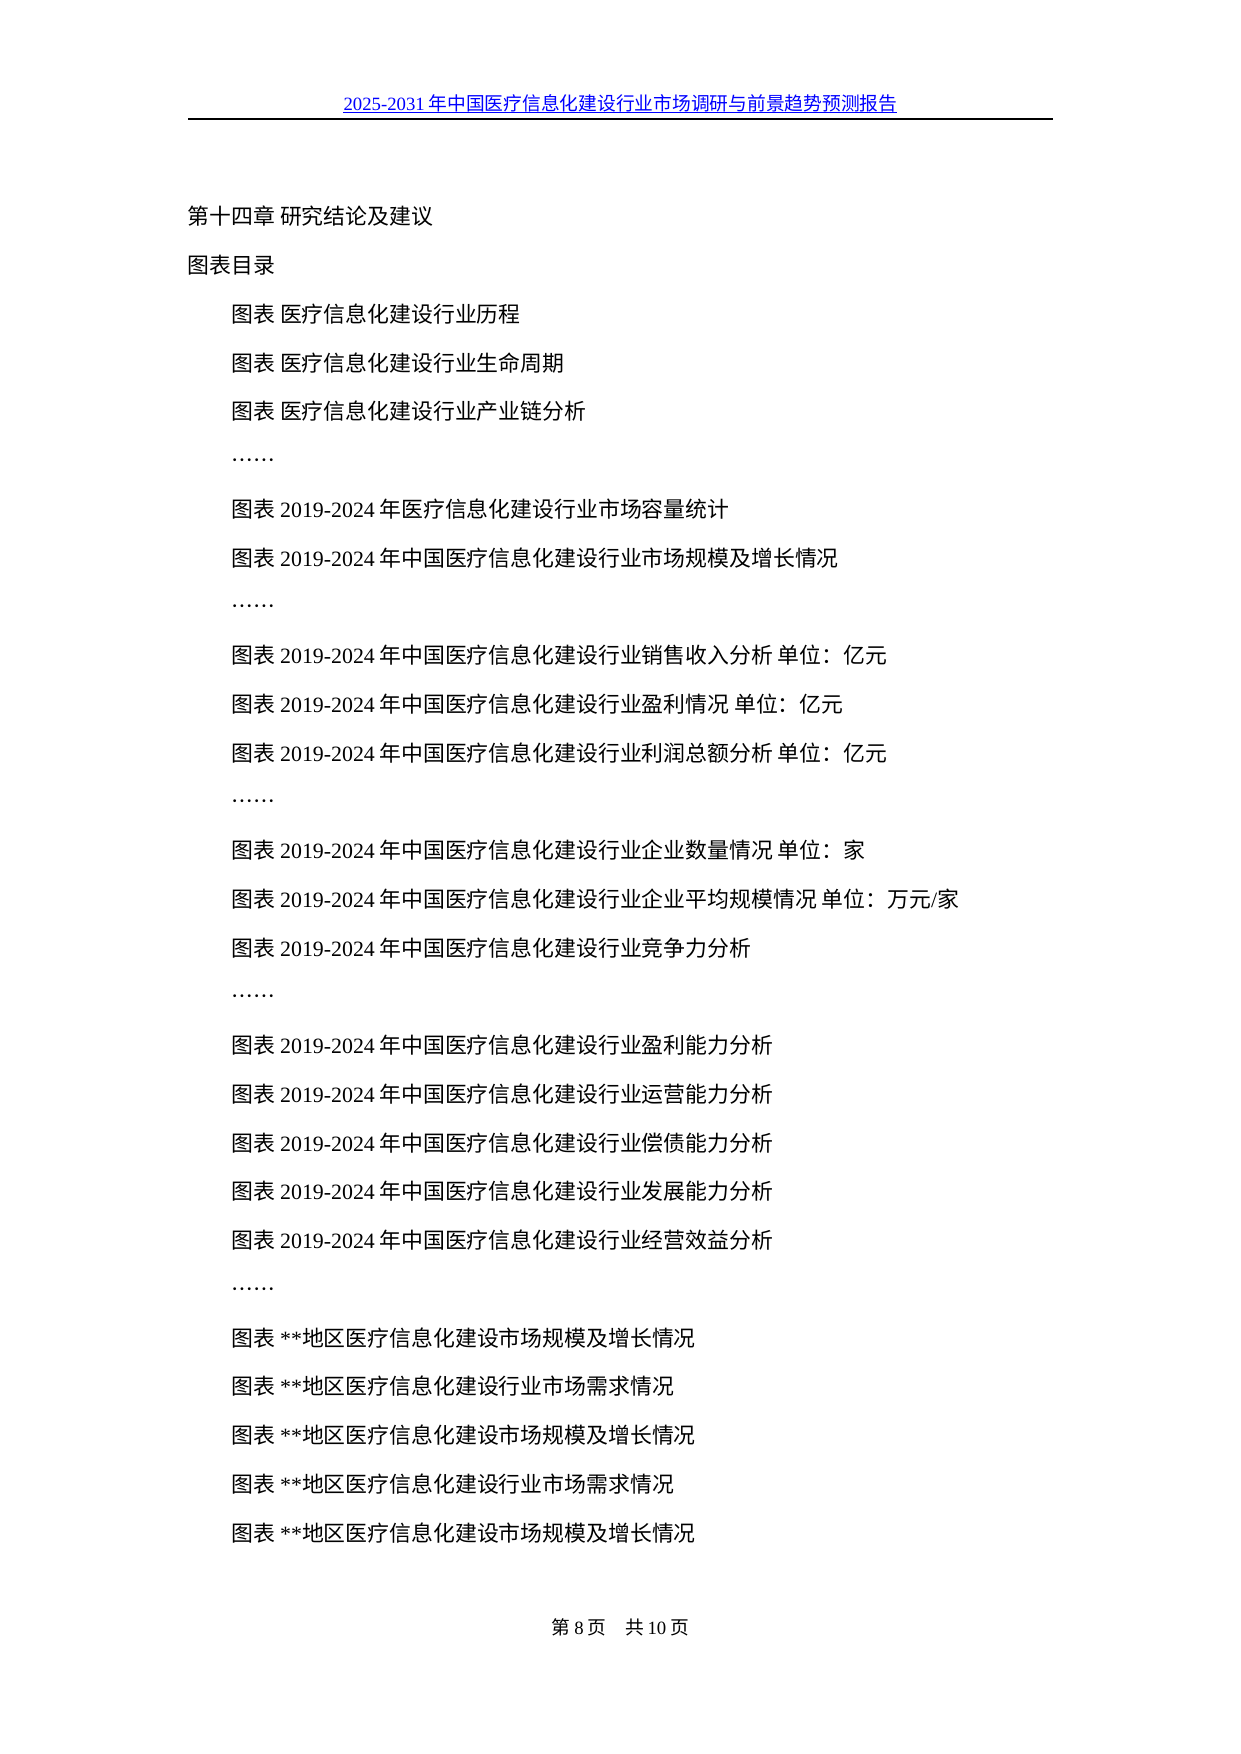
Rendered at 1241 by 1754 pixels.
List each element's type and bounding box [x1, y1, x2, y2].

text [187, 150, 1053, 1548]
